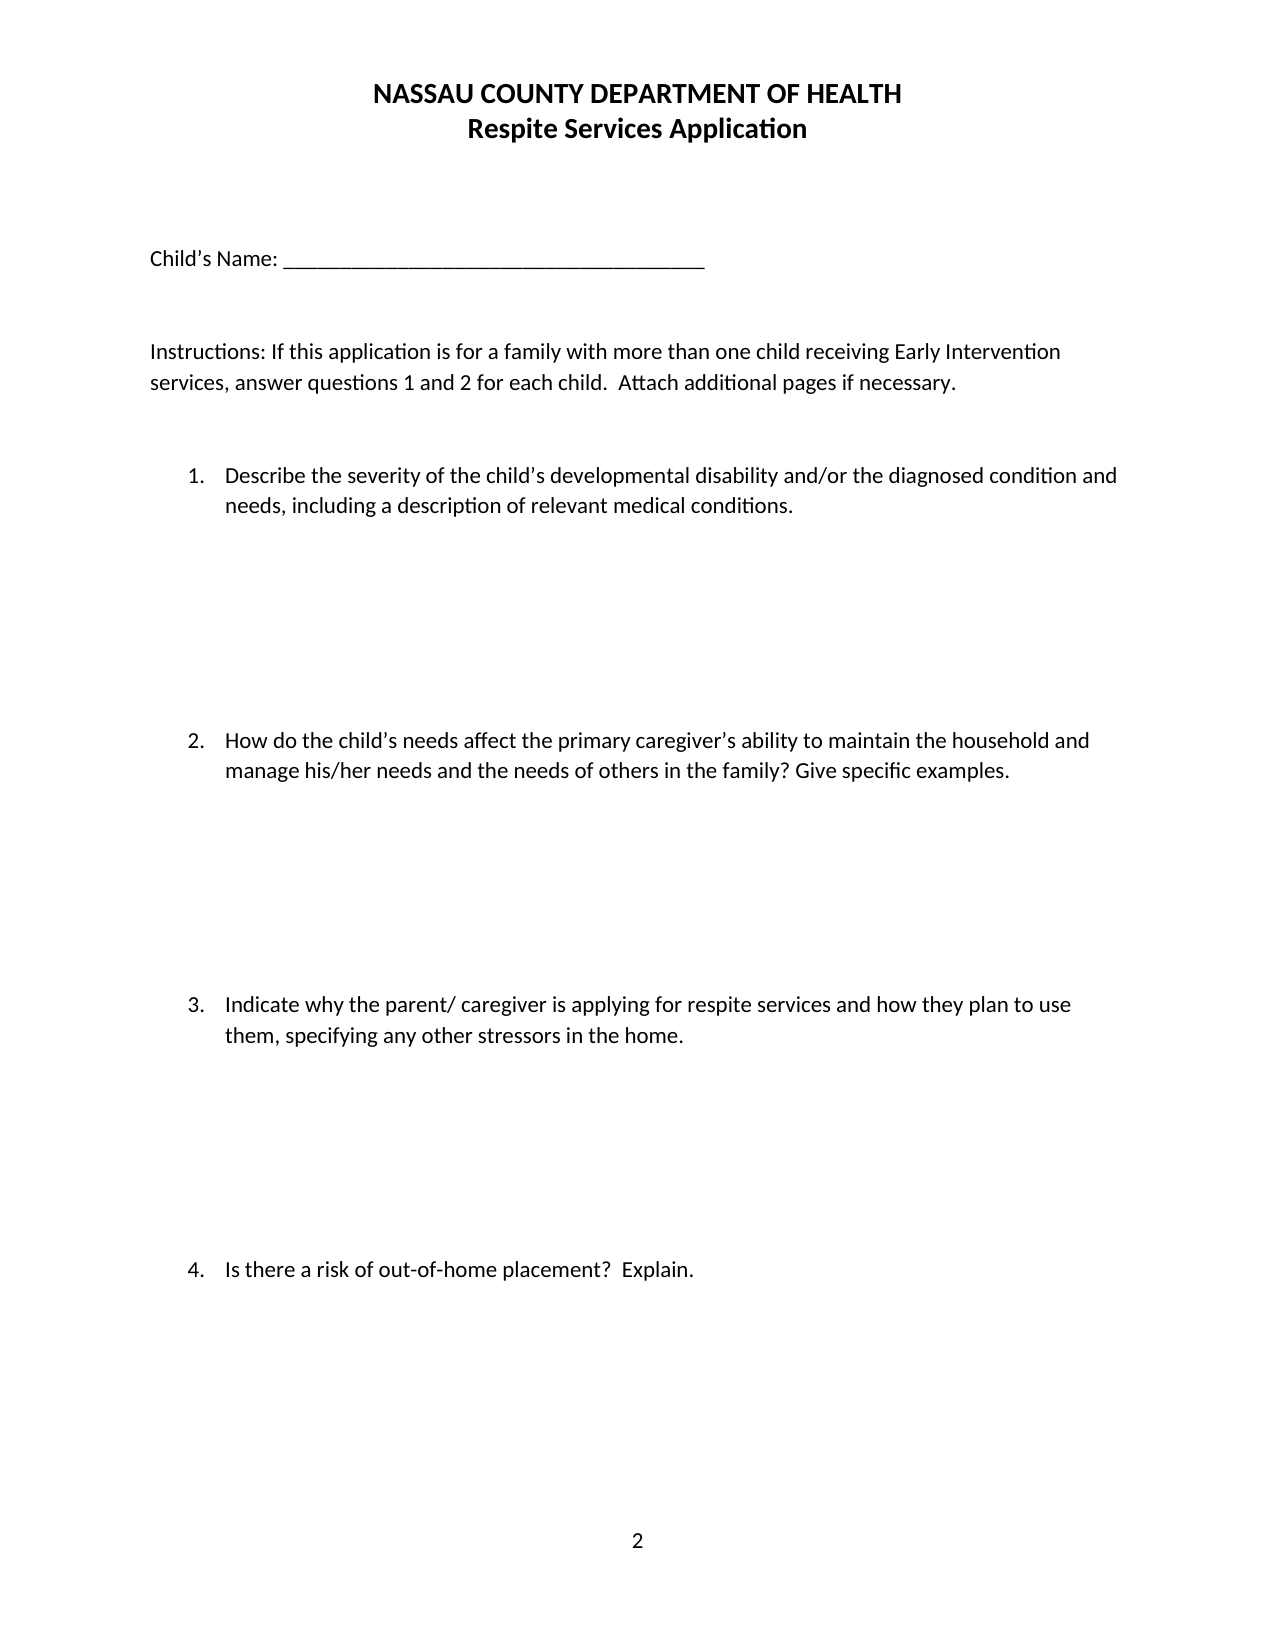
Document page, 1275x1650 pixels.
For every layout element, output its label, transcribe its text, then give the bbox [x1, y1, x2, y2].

text Child’s Name: _____________________________________ [150, 244, 1125, 272]
text Instructions: If this application is for a family with more than one child receiving Early Intervention services, answer questions 1 and 2 for each child. Attach additional pages if necessary. [150, 337, 1125, 396]
list How do the child’s needs affect the primary caregiver’s ability to maintain the household and manage his/her needs and the needs of others in the family? Give specific examples. [187, 726, 1125, 784]
list Describe the severity of the child’s developmental disability and/or the diagnosed condition and needs, including a description of relevant medical conditions. [187, 461, 1125, 520]
list Indicate why the parent/ caregiver is applying for respite services and how they plan to use them, specifying any other stressors in the home. [187, 991, 1125, 1049]
list Is there a risk of out-of-home placement? Explain. [187, 1255, 1125, 1283]
